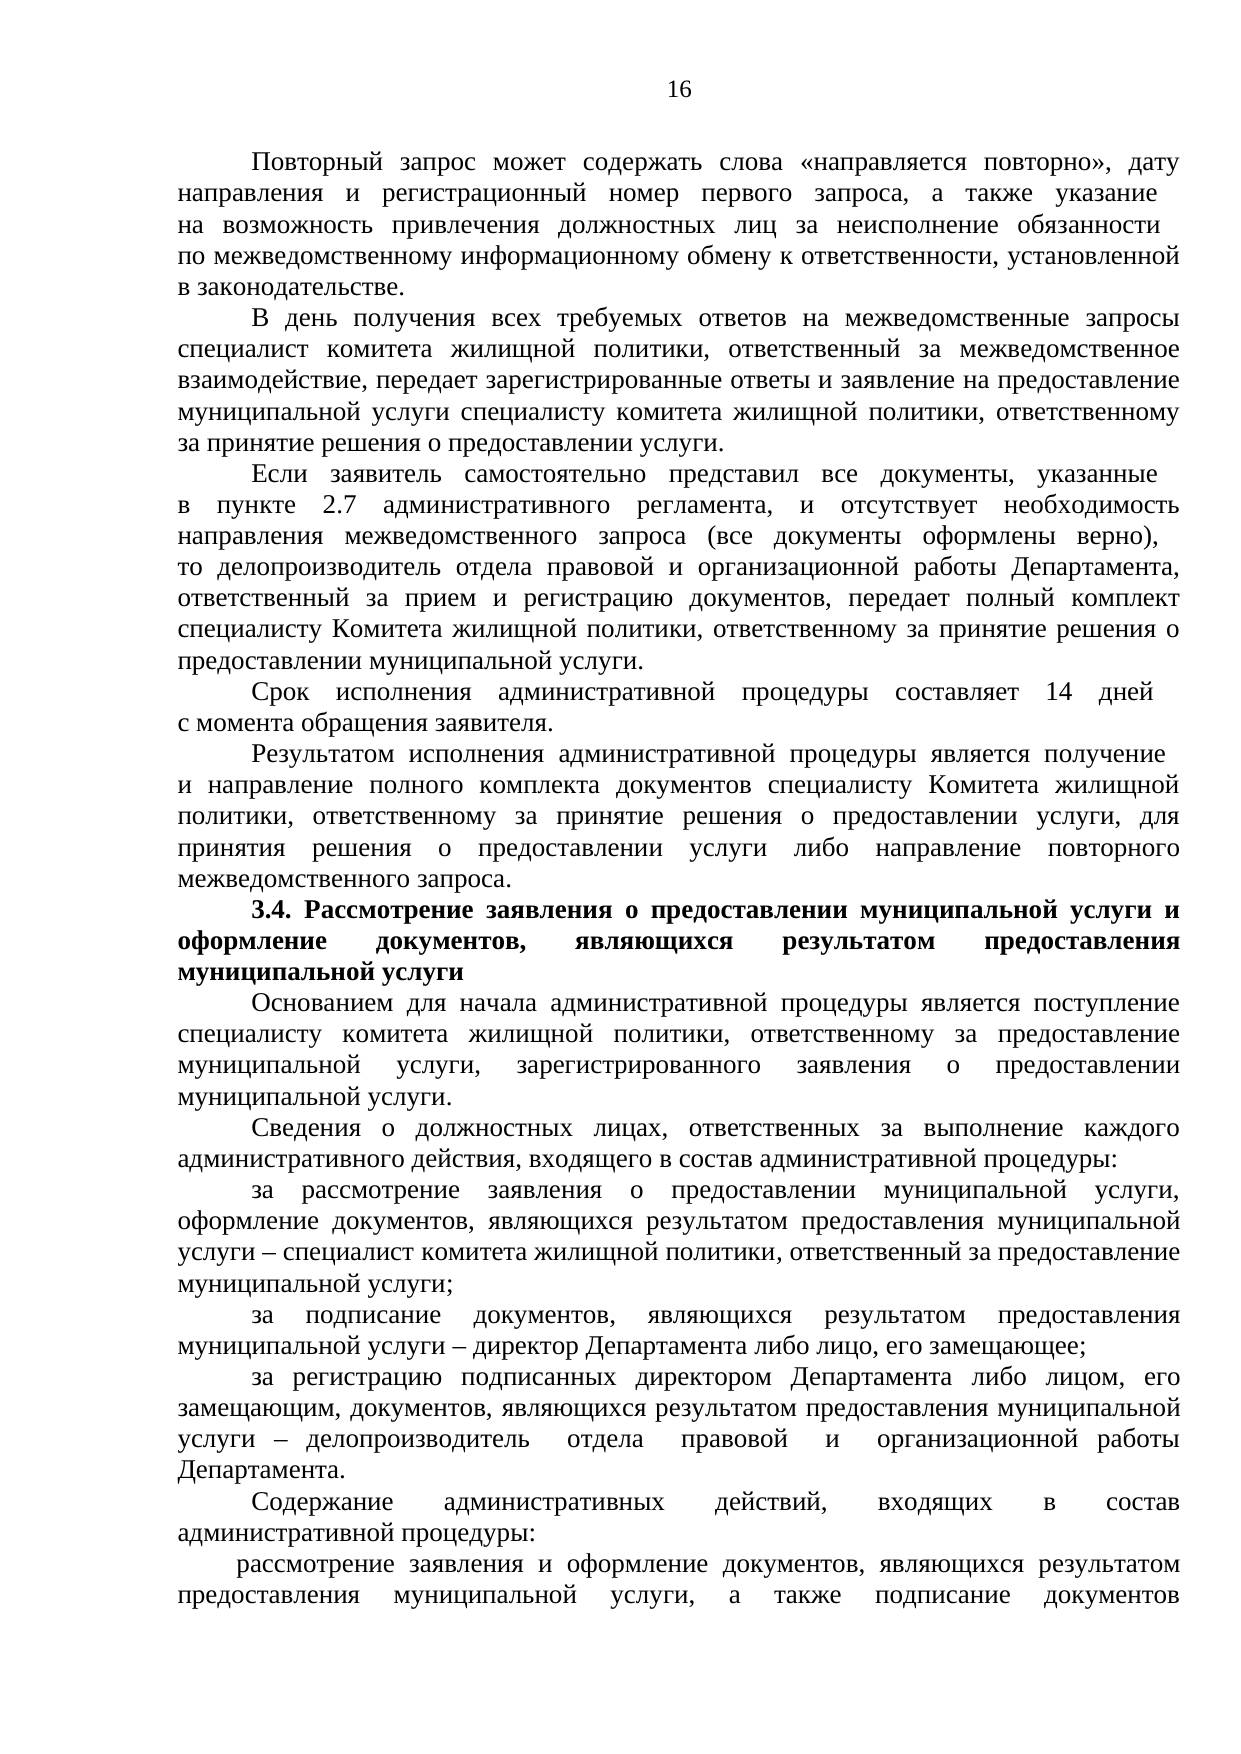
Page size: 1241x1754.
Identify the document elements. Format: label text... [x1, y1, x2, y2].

text 3.4. Рассмотрение заявления о предоставлении муниципальной услуги и оформление документов, являющихся результатом предоставления муниципальной услуги [177, 893, 1181, 986]
text Основанием для начала административной процедуры является поступление специалисту комитета жилищной политики, ответственному за предоставление муниципальной услуги, зарегистрированного заявления о предоставлении муниципальной услуги. [177, 986, 1181, 1111]
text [177, 1547, 1181, 1609]
text Повторный запрос может содержать слова «направляется повторно», дату направления и регистрационный номер первого запроса, а также указание на возможность привлечения должностных лиц за неисполнение обязанности по межведомственному информационному обмену к ответственности, установленной в законодательстве. [177, 145, 1181, 301]
text за регистрацию подписанных директором Департамента либо лицом, его замещающим, документов, являющихся результатом предоставления муниципальной услуги – делопроизводитель отдела правовой и организационной работы Департамента. [177, 1360, 1181, 1485]
text В день получения всех требуемых ответов на межведомственные запросы специалист комитета жилищной политики, ответственный за межведомственное взаимодействие, передает зарегистрированные ответы и заявление на предоставление муниципальной услуги специалисту комитета жилищной политики, ответственному за принятие решения о предоставлении услуги. [177, 301, 1181, 457]
text Содержание административных действий, входящих в состав административной процедуры: [177, 1485, 1181, 1547]
text Результатом исполнения административной процедуры является получение и направление полного комплекта документов специалисту Комитета жилищной политики, ответственному за принятие решения о предоставлении услуги, для принятия решения о предоставлении услуги либо направление повторного межведомственного запроса. [177, 737, 1181, 893]
text за подписание документов, являющихся результатом предоставления муниципальной услуги – директор Департамента либо лицо, его замещающее; [177, 1298, 1181, 1360]
text за рассмотрение заявления о предоставлении муниципальной услуги, оформление документов, являющихся результатом предоставления муниципальной услуги – специалист комитета жилищной политики, ответственный за предоставление муниципальной услуги; [177, 1173, 1181, 1298]
text Срок исполнения административной процедуры составляет 14 дней с момента обращения заявителя. [177, 675, 1181, 737]
text Если заявитель самостоятельно представил все документы, указанные в пункте 2.7 административного регламента, и отсутствует необходимость направления межведомственного запроса (все документы оформлены верно), то делопроизводитель отдела правовой и организационной работы Департамента, ответственный за прием и регистрацию документов, передает полный комплект специалисту Комитета жилищной политики, ответственному за принятие решения о предоставлении муниципальной услуги. [177, 457, 1181, 675]
text Сведения о должностных лицах, ответственных за выполнение каждого административного действия, входящего в состав административной процедуры: [177, 1111, 1181, 1173]
